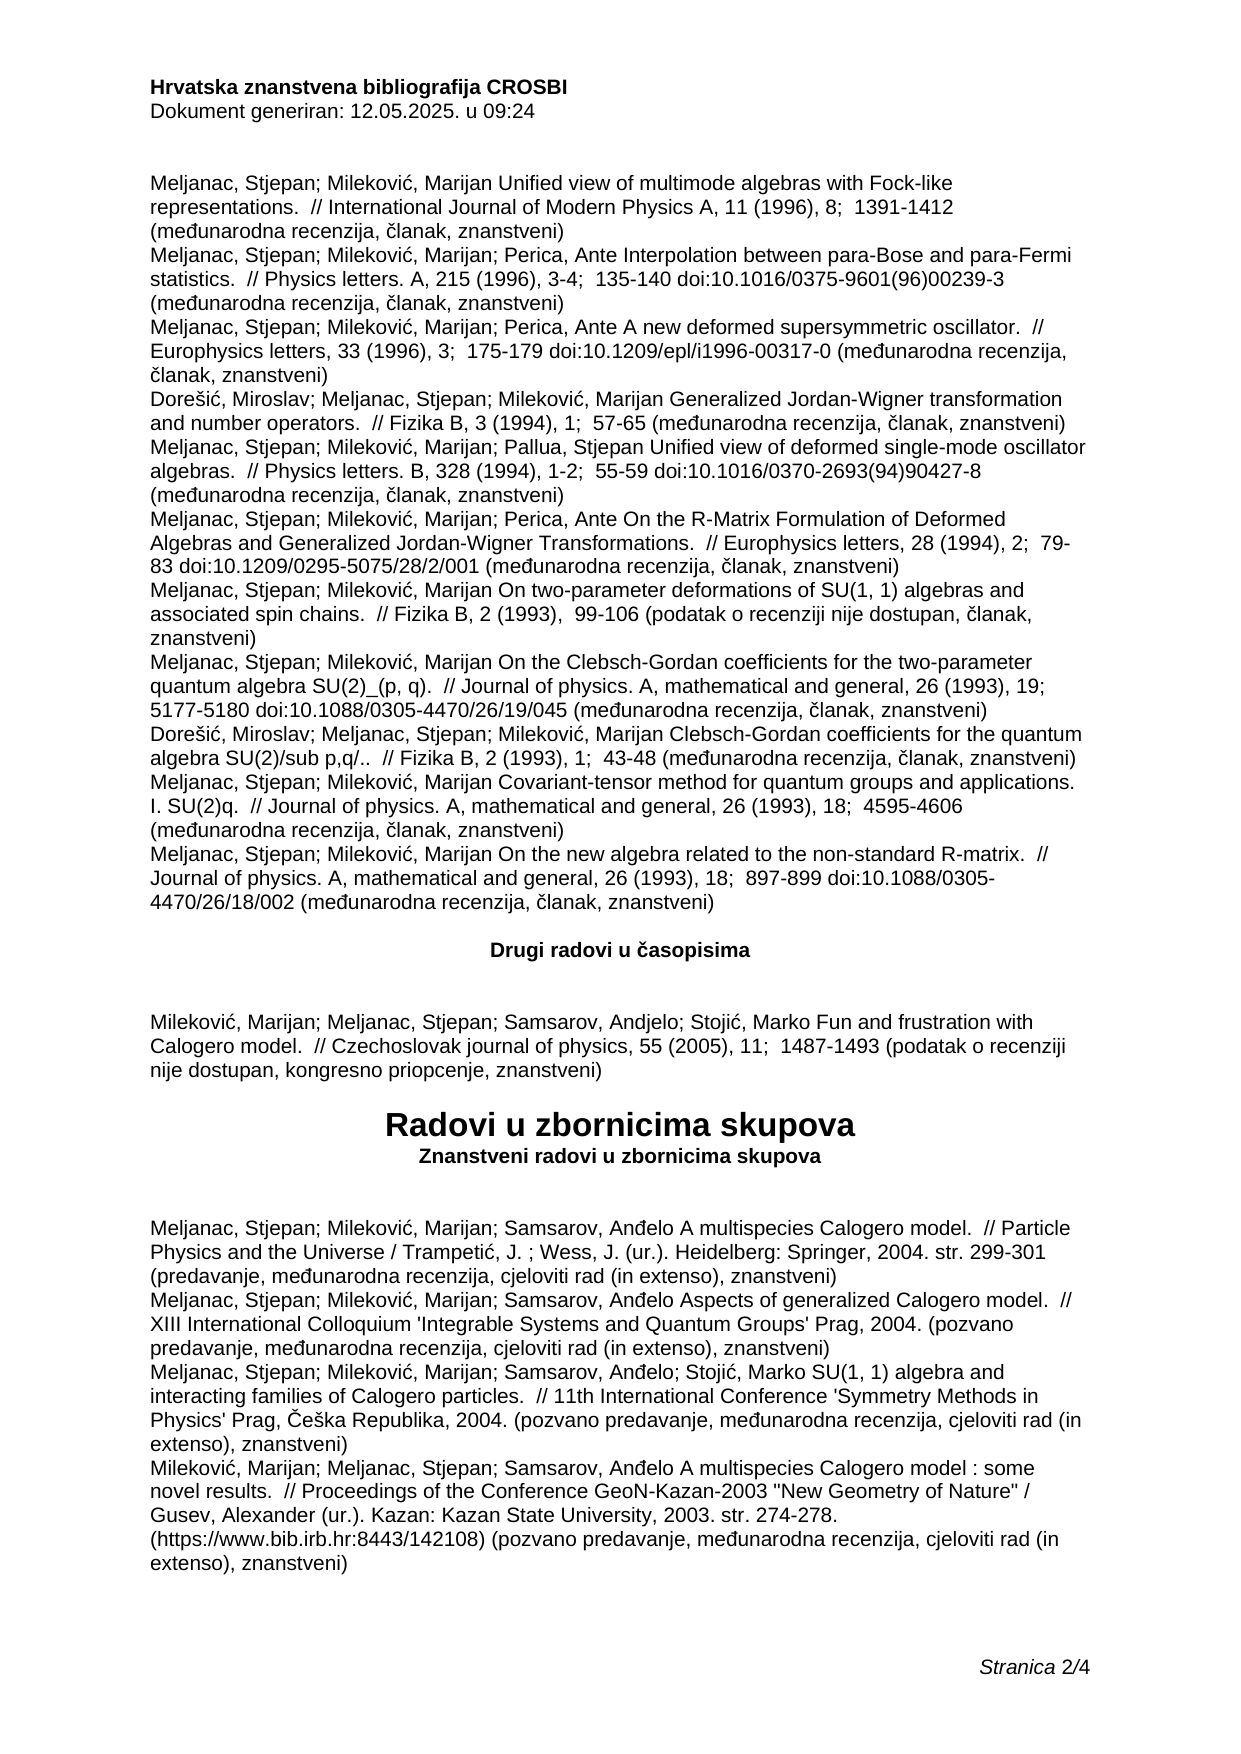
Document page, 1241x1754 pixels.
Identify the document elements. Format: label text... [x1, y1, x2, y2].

text Meljanac, Stjepan; Mileković, Marijan [150, 578, 1090, 650]
text Dorešić, Miroslav; Meljanac, Stjepan; Mileković, Marijan [150, 387, 1090, 434]
text Meljanac, Stjepan; Mileković, Marijan [150, 770, 1090, 842]
text Meljanac, Stjepan; Mileković, Marijan; Samsarov, Anđelo [150, 1216, 1090, 1288]
text Mileković, Marijan; Meljanac, Stjepan; Samsarov, Anđelo [150, 1455, 1090, 1575]
text Meljanac, Stjepan; Mileković, Marijan; Samsarov, Anđelo; Stojić, Marko [150, 1359, 1090, 1455]
text Mileković, Marijan; Meljanac, Stjepan; Samsarov, Andjelo; Stojić, Marko [150, 1009, 1090, 1081]
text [150, 315, 1090, 387]
text Meljanac, Stjepan; Mileković, Marijan; Samsarov, Anđelo [150, 1288, 1090, 1359]
text Meljanac, Stjepan; Mileković, Marijan; Pallua, Stjepan [150, 434, 1090, 506]
subtitle Znanstveni radovi u zbornicima skupova [150, 1144, 1090, 1168]
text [150, 243, 1090, 315]
text Meljanac, Stjepan; Mileković, Marijan [150, 842, 1090, 914]
text Meljanac, Stjepan; Mileković, Marijan; Perica, Ante [150, 506, 1090, 578]
text Meljanac, Stjepan; Mileković, Marijan [150, 650, 1090, 722]
text Dorešić, Miroslav; Meljanac, Stjepan; Mileković, Marijan [150, 722, 1090, 770]
subtitle Radovi u zbornicima skupova [150, 1105, 1090, 1144]
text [150, 171, 1090, 243]
subtitle Drugi radovi u časopisima [150, 938, 1090, 962]
